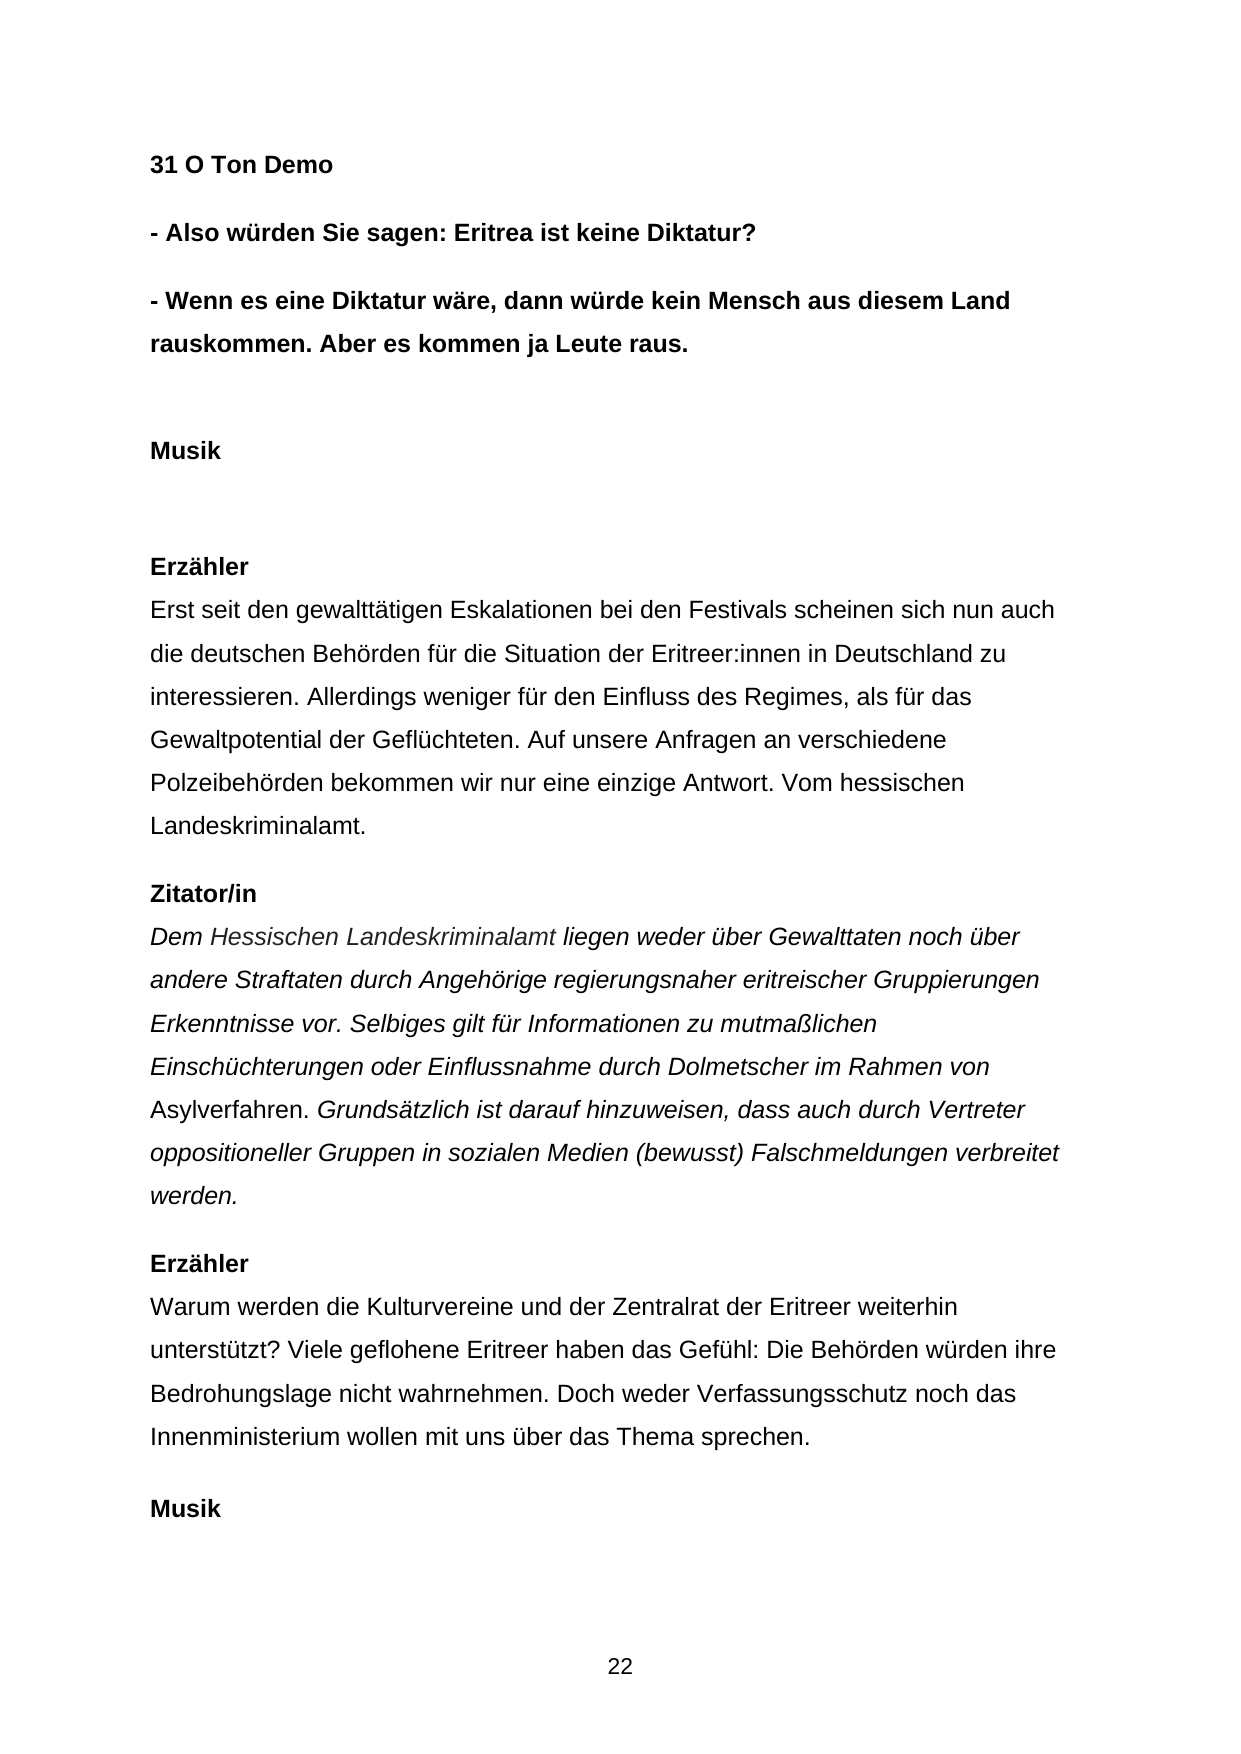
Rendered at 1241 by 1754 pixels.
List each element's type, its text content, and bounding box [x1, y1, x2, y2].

text 31 O Ton Demo [150, 150, 1090, 179]
text - Also würden Sie sagen: Eritrea ist keine Diktatur? [150, 218, 1090, 247]
text Musik [150, 436, 1090, 464]
text Zitator/in Dem Hessischen Landeskriminalamt liegen weder über Gewalttaten noch über andere Straftaten durch Angehörige regierungsnaher eritreischer Gruppierungen Erkenntnisse vor. Selbiges gilt für Informationen zu mutmaßlichen Einschüchterungen oder Einflussnahme durch Dolmetscher im Rahmen von Asylverfahren. Grundsätzlich ist darauf hinzuweisen, dass auch durch Vertreter oppositioneller Gruppen in sozialen Medien (bewusst) Falschmeldungen verbreitet werden. [150, 879, 1090, 1210]
text Erzähler Warum werden die Kulturvereine und der Zentralrat der Eritreer weiterhin unterstützt? Viele geflohene Eritreer haben das Gefühl: Die Behörden würden ihre Bedrohungslage nicht wahrnehmen. Doch weder Verfassungsschutz noch das Innenministerium wollen mit uns über das Thema sprechen. [150, 1249, 1090, 1450]
text - Wenn es eine Diktatur wäre, dann würde kein Mensch aus diesem Land rauskommen. Aber es kommen ja Leute raus. [150, 286, 1090, 398]
text Erzähler Erst seit den gewalttätigen Eskalationen bei den Festivals scheinen sich nun auch die deutschen Behörden für die Situation der Eritreer:innen in Deutschland zu interessieren. Allerdings weniger für den Einfluss des Regimes, als für das Gewaltpotential der Geflüchteten. Auf unsere Anfragen an verschiedene Polzeibehörden bekommen wir nur eine einzige Antwort. Vom hessischen Landeskriminalamt. [150, 504, 1090, 840]
text Musik [150, 1493, 1090, 1522]
